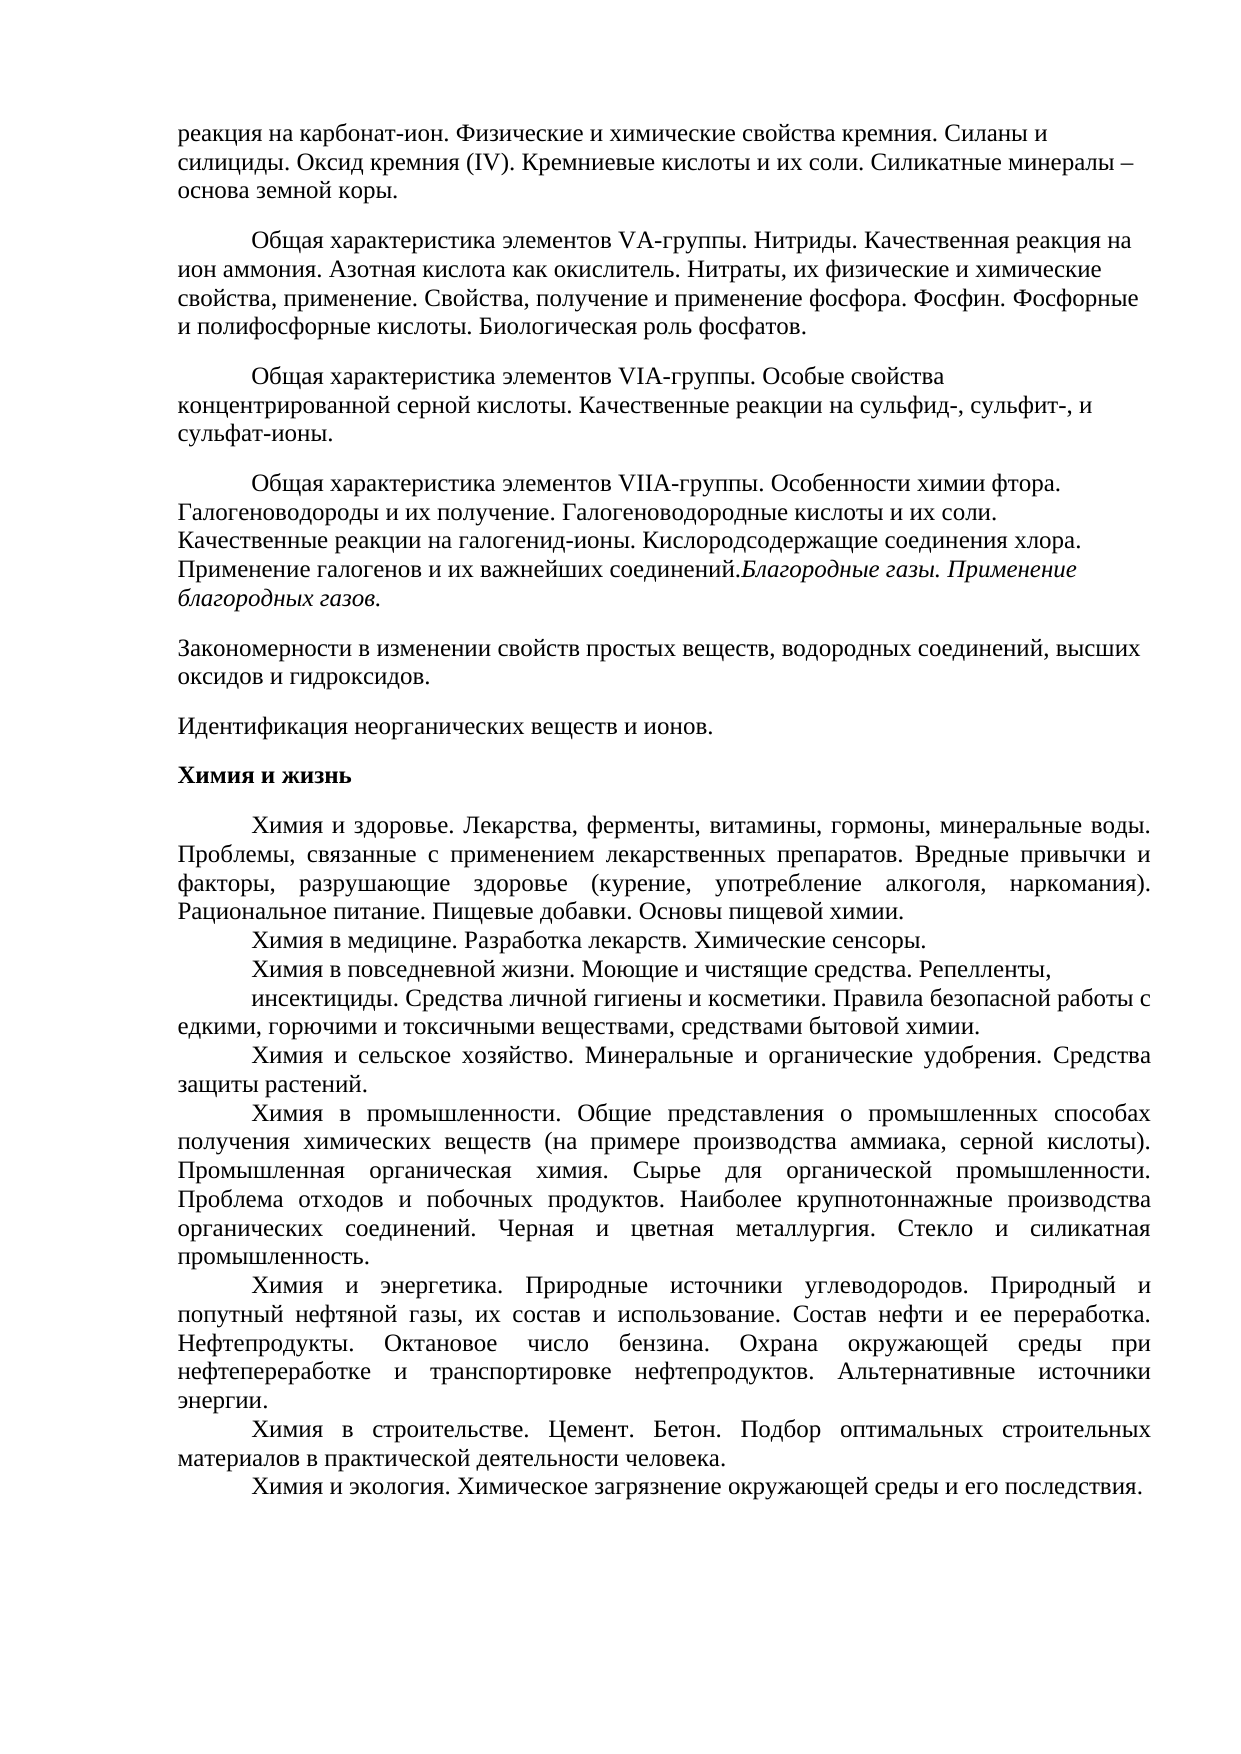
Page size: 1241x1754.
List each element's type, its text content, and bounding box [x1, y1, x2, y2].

text Химия в медицине. Разработка лекарств. Химические сенсоры. [177, 925, 1152, 954]
text Общая характеристика элементов VА-группы. Нитриды. Качественная реакция на ион аммония. Азотная кислота как окислитель. Нитраты, их физические и химические свойства, применение. Свойства, получение и применение фосфора. Фосфин. Фосфорные и полифосфорные кислоты. Биологическая роль фосфатов. [177, 225, 1152, 340]
text Химия в повседневной жизни. Моющие и чистящие средства. Репелленты, [177, 954, 1152, 983]
text Химия в промышленности. Общие представления о промышленных способах получения химических веществ (на примере производства аммиака, серной кислоты). Промышленная органическая химия. Сырье для органической промышленности. Проблема отходов и побочных продуктов. Наиболее крупнотоннажные производства органических соединений. Черная и цветная металлургия. Стекло и силикатная промышленность. [177, 1098, 1152, 1270]
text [177, 118, 1152, 204]
text Общая характеристика элементов VIА-группы. Особые свойства концентрированной серной кислоты. Качественные реакции на сульфид-, сульфит-, и сульфат-ионы. [177, 361, 1152, 447]
text Химия и жизнь [177, 761, 1152, 789]
text Общая характеристика элементов VIIА-группы. Особенности химии фтора. Галогеноводороды и их получение. Галогеноводородные кислоты и их соли. Качественные реакции на галогенид-ионы. Кислородсодержащие соединения хлора. Применение галогенов и их важнейших соединений.Благородные газы. Применение благородных газов. [177, 468, 1152, 612]
text Закономерности в изменении свойств простых веществ, водородных соединений, высших оксидов и гидроксидов. [177, 633, 1152, 690]
text Химия и сельское хозяйство. Минеральные и органические удобрения. Средства защиты растений. [177, 1040, 1152, 1098]
text Химия и экология. Химическое загрязнение окружающей среды и его последствия. [177, 1471, 1152, 1500]
text Химия в строительстве. Цемент. Бетон. Подбор оптимальных строительных материалов в практической деятельности человека. [177, 1414, 1152, 1471]
text инсектициды. Средства личной гигиены и косметики. Правила безопасной работы с едкими, горючими и токсичными веществами, средствами бытовой химии. [177, 983, 1152, 1040]
text Химия и энергетика. Природные источники углеводородов. Природный и попутный нефтяной газы, их состав и использование. Состав нефти и ее переработка. Нефтепродукты. Октановое число бензина. Охрана окружающей среды при нефтепереработке и транспортировке нефтепродуктов. Альтернативные источники энергии. [177, 1270, 1152, 1414]
text Химия и здоровье. Лекарства, ферменты, витамины, гормоны, минеральные воды. Проблемы, связанные с применением лекарственных препаратов. Вредные привычки и факторы, разрушающие здоровье (курение, употребление алкоголя, наркомания). Рациональное питание. Пищевые добавки. Основы пищевой химии. [177, 810, 1152, 925]
text Идентификация неорганических веществ и ионов. [177, 711, 1152, 740]
